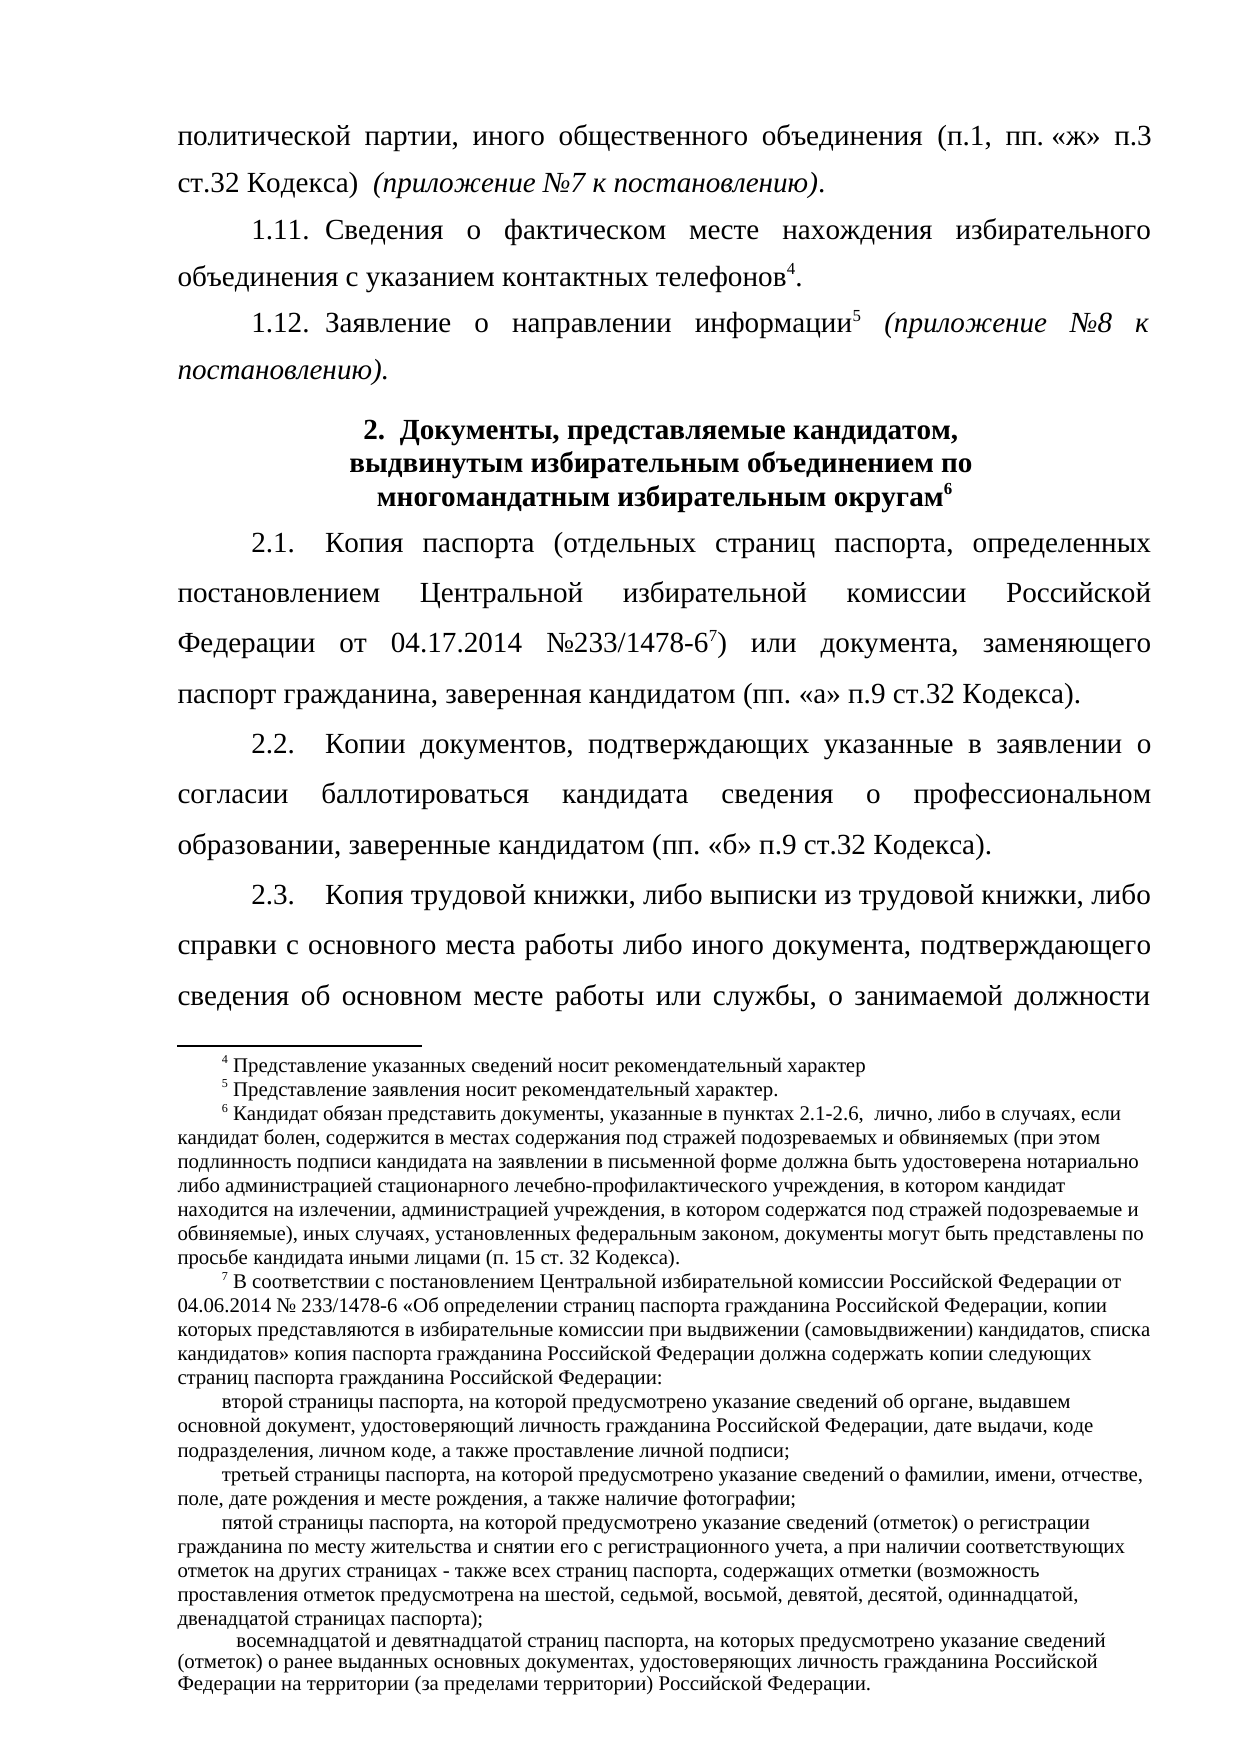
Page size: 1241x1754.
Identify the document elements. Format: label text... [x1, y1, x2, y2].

text 2.3. Копия трудовой книжки, либо выписки из трудовой книжки, либо справки с основного места работы либо иного документа, подтверждающего сведения об основном месте работы или службы, о занимаемой должности кандидата. При отсутствии основного места работы или службы кандидата представляется копия документа, подтверждающего род занятий кандидата (т.е. деятельность кандидата, приносящая ему доход), или копия документа о статусе неработающего кандидата (пенсионер, безработный, учащийся (с указанием наименования учебного заведения) (пп. «б» п.9 ст.32 Кодекса). Копии указанных документов должны быть заверены кандидатом. В случае указания кандидатом в заявлении о согласии баллотироваться рода занятий «домохозяйка» («домохозяин»), «временно неработающий» представление документов, подтверждающих указанный статус, не требуется. [177, 877, 1152, 1011]
text 2. Документы, представляемые кандидатом, выдвинутым избирательным объединением по многомандатным избирательным округам [177, 412, 1152, 512]
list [177, 118, 1152, 198]
text 2.1. Копия паспорта (отдельных страниц паспорта, определенных постановлением Центральной избирательной комиссии Российской Федерации от 04.17.2014 №233/1478-6) или документа, заменяющего паспорт гражданина, заверенная кандидатом (пп. «а» п.9 ст.32 Кодекса). [177, 525, 1152, 709]
text 2.2. Копии документов, подтверждающих указанные в заявлении о согласии баллотироваться кандидата сведения о профессиональном образовании, заверенные кандидатом (пп. «б» п.9 ст.32 Кодекса). [177, 726, 1152, 860]
list Заявление о направлении информации (приложение №8 к постановлению). [177, 306, 1152, 386]
list Сведения о фактическом месте нахождения избирательного объединения с указанием контактных телефонов. [177, 212, 1152, 292]
